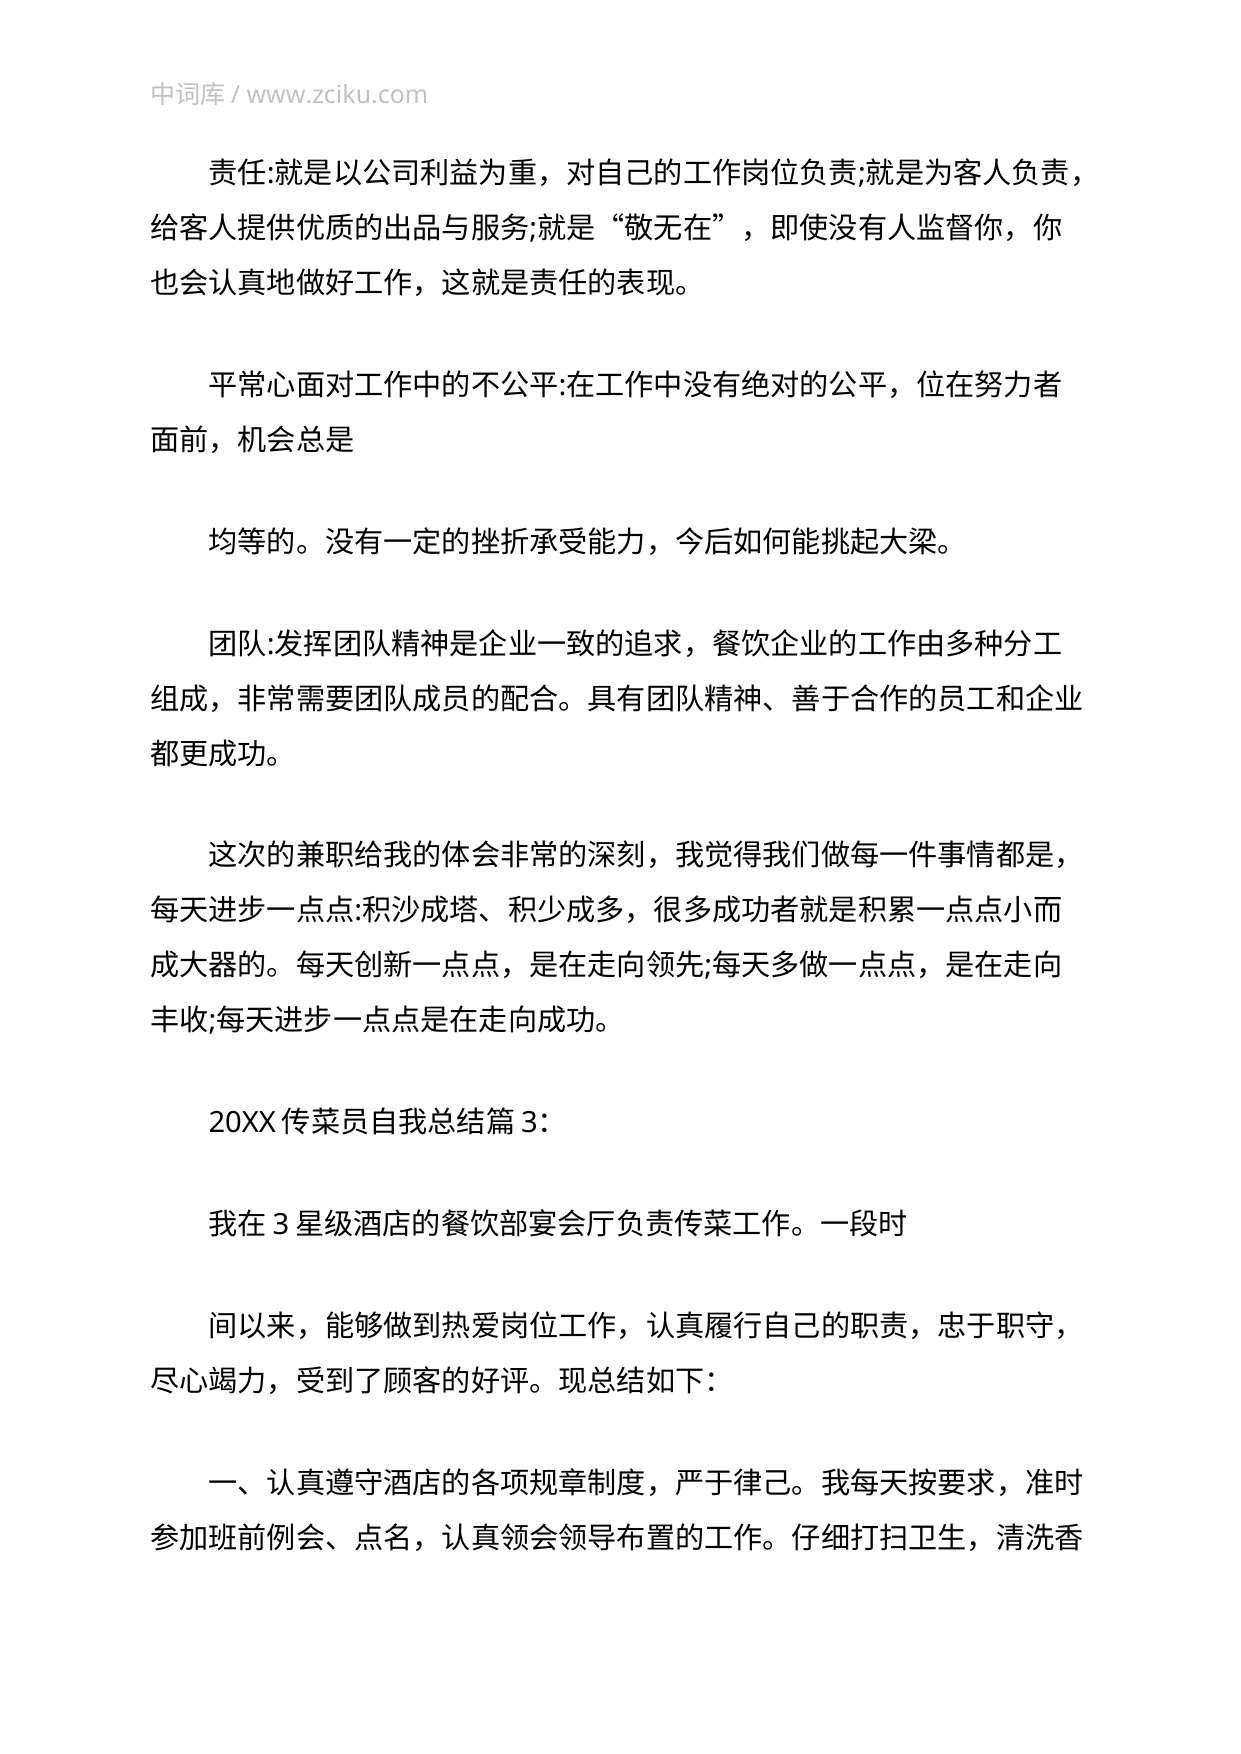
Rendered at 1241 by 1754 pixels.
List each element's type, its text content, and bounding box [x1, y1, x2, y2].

text 这次的兼职给我的体会非常的深刻，我觉得我们做每一件事情都是，每天进步一点点:积沙成塔、积少成多，很多成功者就是积累一点点小而成大器的。每天创新一点点，是在走向领先;每天多做一点点，是在走向丰收;每天进步一点点是在走向成功。 [150, 832, 1090, 1039]
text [150, 1459, 1090, 1557]
text 团队:发挥团队精神是企业一致的追求，餐饮企业的工作由多种分工组成，非常需要团队成员的配合。具有团队精神、善于合作的员工和企业都更成功。 [150, 620, 1090, 772]
text 平常心面对工作中的不公平:在工作中没有绝对的公平，位在努力者面前，机会总是 [150, 362, 1090, 459]
text 我在3星级酒店的餐饮部宴会厅负责传菜工作。一段时 [150, 1201, 1090, 1243]
text 均等的。没有一定的挫折承受能力，今后如何能挑起大梁。 [150, 518, 1090, 561]
text 间以来，能够做到热爱岗位工作，认真履行自己的职责，忠于职守，尽心竭力，受到了顾客的好评。现总结如下： [150, 1303, 1090, 1400]
text 20XX传菜员自我总结篇3： [150, 1099, 1090, 1141]
text 责任:就是以公司利益为重，对自己的工作岗位负责;就是为客人负责，给客人提供优质的出品与服务;就是“敬无在”，即使没有人监督你，你也会认真地做好工作，这就是责任的表现。 [150, 150, 1090, 302]
